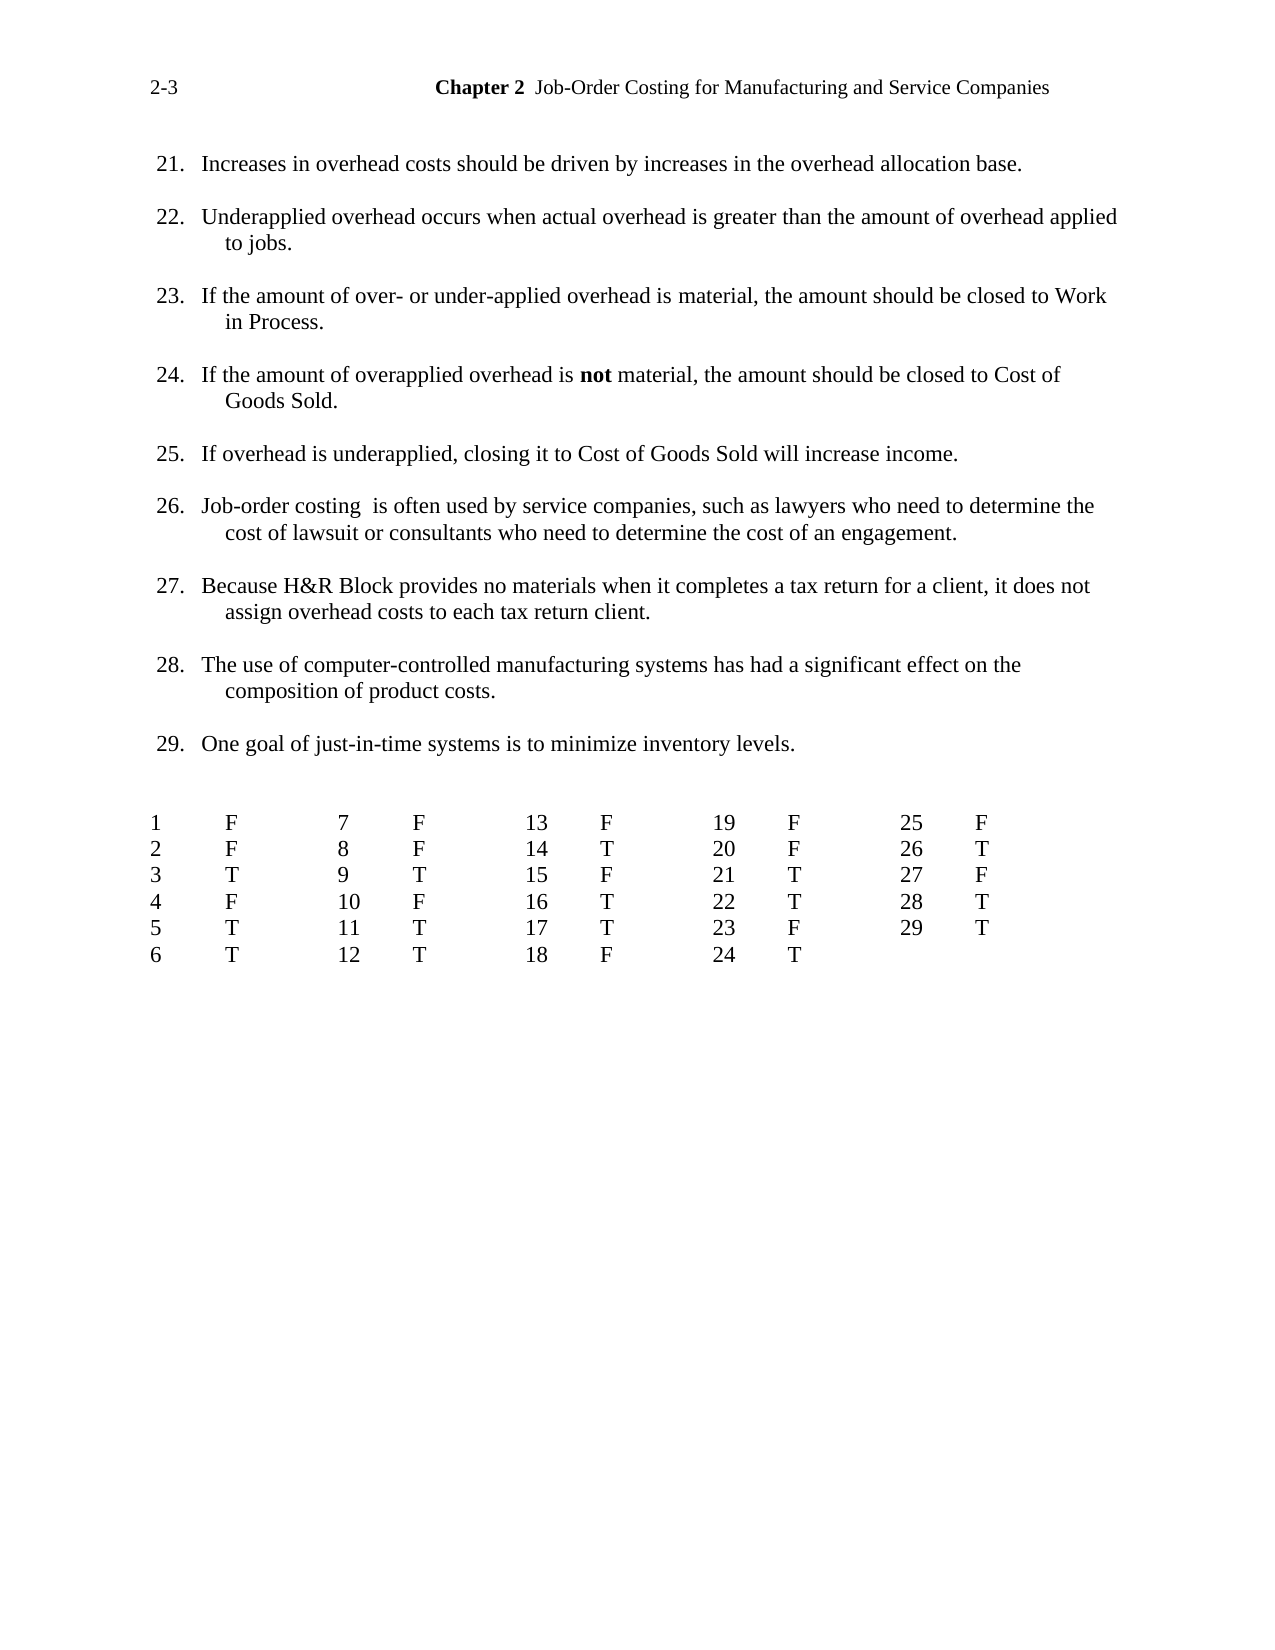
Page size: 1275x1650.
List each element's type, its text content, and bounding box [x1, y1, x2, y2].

subtitle 5 T 11 T 17 T 23 F 29 T [150, 914, 1125, 941]
list Because H&R Block provides no materials when it completes a tax return for a client, it does not assign overhead costs to each tax return client. [156, 572, 1125, 624]
list One goal of just-in-time systems is to minimize inventory levels. [156, 730, 1125, 756]
list If the amount of overapplied overhead is not material, the amount should be closed to Cost of Goods Sold. [156, 361, 1125, 413]
list If the amount of over- or under-applied overhead is material, the amount should be closed to Work in Process. [156, 282, 1125, 334]
subtitle 3 T 9 T 15 F 21 T 27 F [150, 862, 1125, 888]
list Job-order costing is often used by service companies, such as lawyers who need to determine the cost of lawsuit or consultants who need to determine the cost of an engagement. [156, 493, 1125, 545]
subtitle 6 T 12 T 18 F 24 T [150, 941, 1125, 967]
subtitle 1 F 7 F 13 F 19 F 25 F [150, 809, 1125, 835]
subtitle 2 F 8 F 14 T 20 F 26 T [150, 835, 1125, 862]
subtitle 4 F 10 F 16 T 22 T 28 T [150, 888, 1125, 914]
list Increases in overhead costs should be driven by increases in the overhead allocation base. [156, 150, 1125, 176]
list The use of computer-controlled manufacturing systems has had a significant effect on the composition of product costs. [156, 651, 1125, 703]
list If overhead is underapplied, closing it to Cost of Goods Sold will increase income. [156, 440, 1125, 466]
list Underapplied overhead occurs when actual overhead is greater than the amount of overhead applied to jobs. [156, 203, 1125, 255]
